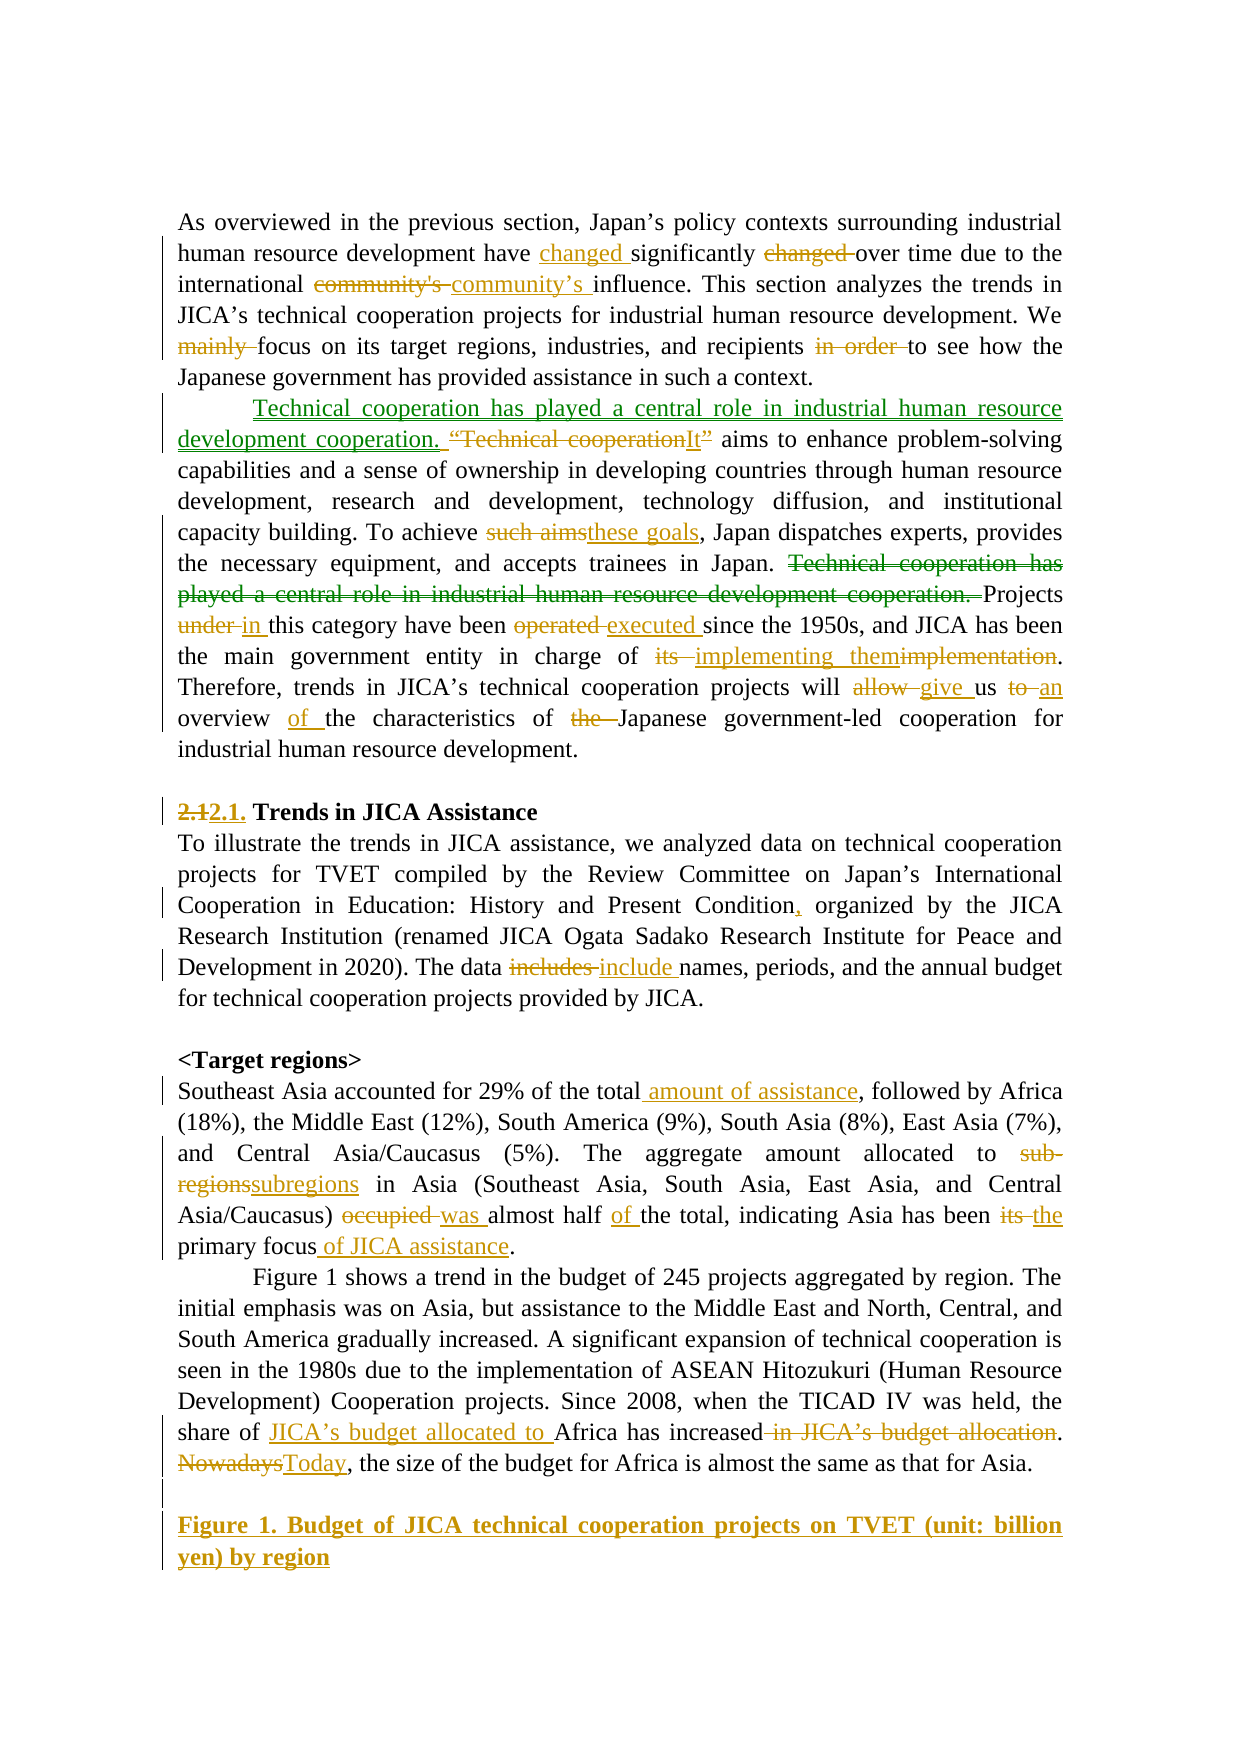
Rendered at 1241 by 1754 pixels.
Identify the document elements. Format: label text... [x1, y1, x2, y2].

text To illustrate the trends in JICA assistance, we analyzed data on technical cooperation projects for TVET compiled by the Review Committee on Japan’s International Cooperation in Education: History and Present Condition organized by the JICA Research Institution (renamed JICA Ogata Sadako Research Institute for Peace and Development in 2020). The data names, periods, and the annual budget for technical cooperation projects provided by JICA. [177, 828, 1063, 1012]
text Trends in JICA Assistance [177, 797, 1063, 825]
text aims to enhance problem-solving capabilities and a sense of ownership in developing countries through human resource development, research and development, technology diffusion, and institutional capacity building. To achieve , Japan dispatches experts, provides the necessary equipment, and accepts trainees in Japan. Projects this category have been since the 1950s, and JICA has been the main government entity in charge of . Therefore, trends in JICA’s technical cooperation projects will us overview the characteristics of Japanese government-led cooperation for industrial human resource development. [177, 393, 1063, 763]
text As overviewed in the previous section, Japan’s policy contexts surrounding industrial human resource development have significantly over time due to the international influence. This section analyzes the trends in JICA’s technical cooperation projects for industrial human resource development. We focus on its target regions, industries, and recipients to see how the Japanese government has provided assistance in such a context. [177, 207, 1063, 391]
text Southeast Asia accounted for 29% of the total, followed by Africa (18%), the Middle East (12%), South America (9%), South Asia (8%), East Asia (7%), and Central Asia/Caucasus (5%). The aggregate amount allocated to in Asia (Southeast Asia, South Asia, East Asia, and Central Asia/Caucasus) almost half the total, indicating Asia has been primary focus. [177, 1076, 1063, 1260]
text <Target regions> [177, 1045, 1063, 1074]
text Figure 1 shows a trend in the budget of 245 projects aggregated by region. The initial emphasis was on Asia, but assistance to the Middle East and North, Central, and South America gradually increased. A significant expansion of technical cooperation is seen in the 1980s due to the implementation of ASEAN Hitozukuri (Human Resource Development) Cooperation projects. Since 2008, when the TICAD IV was held, the share of Africa has increased. , the size of the budget for Africa is almost the same as that for Asia. [177, 1262, 1063, 1477]
